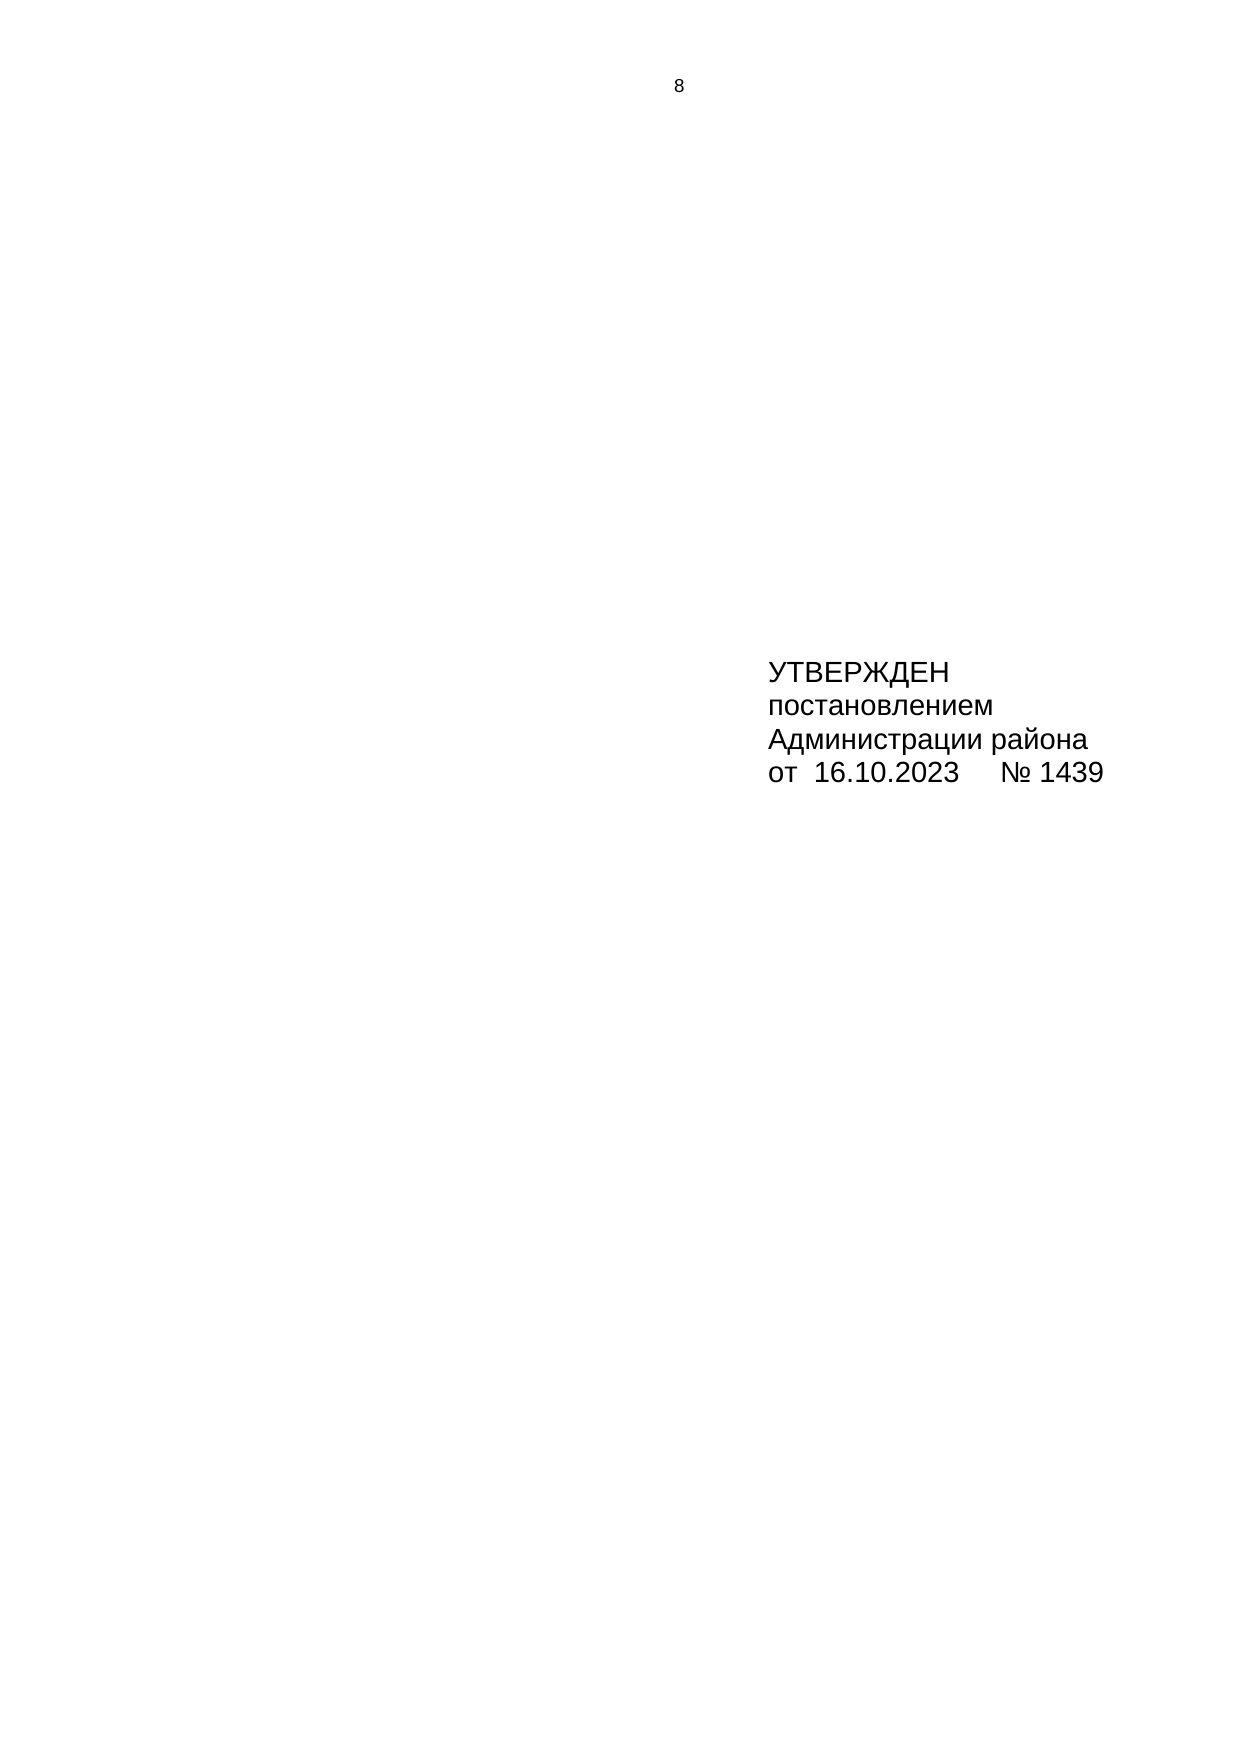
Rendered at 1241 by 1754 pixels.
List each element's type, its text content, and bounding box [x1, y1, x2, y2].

text УТВЕРЖДЕН постановлением Администрации района [768, 655, 1181, 755]
text от 16.10.2023 № 1439 [768, 755, 1181, 789]
